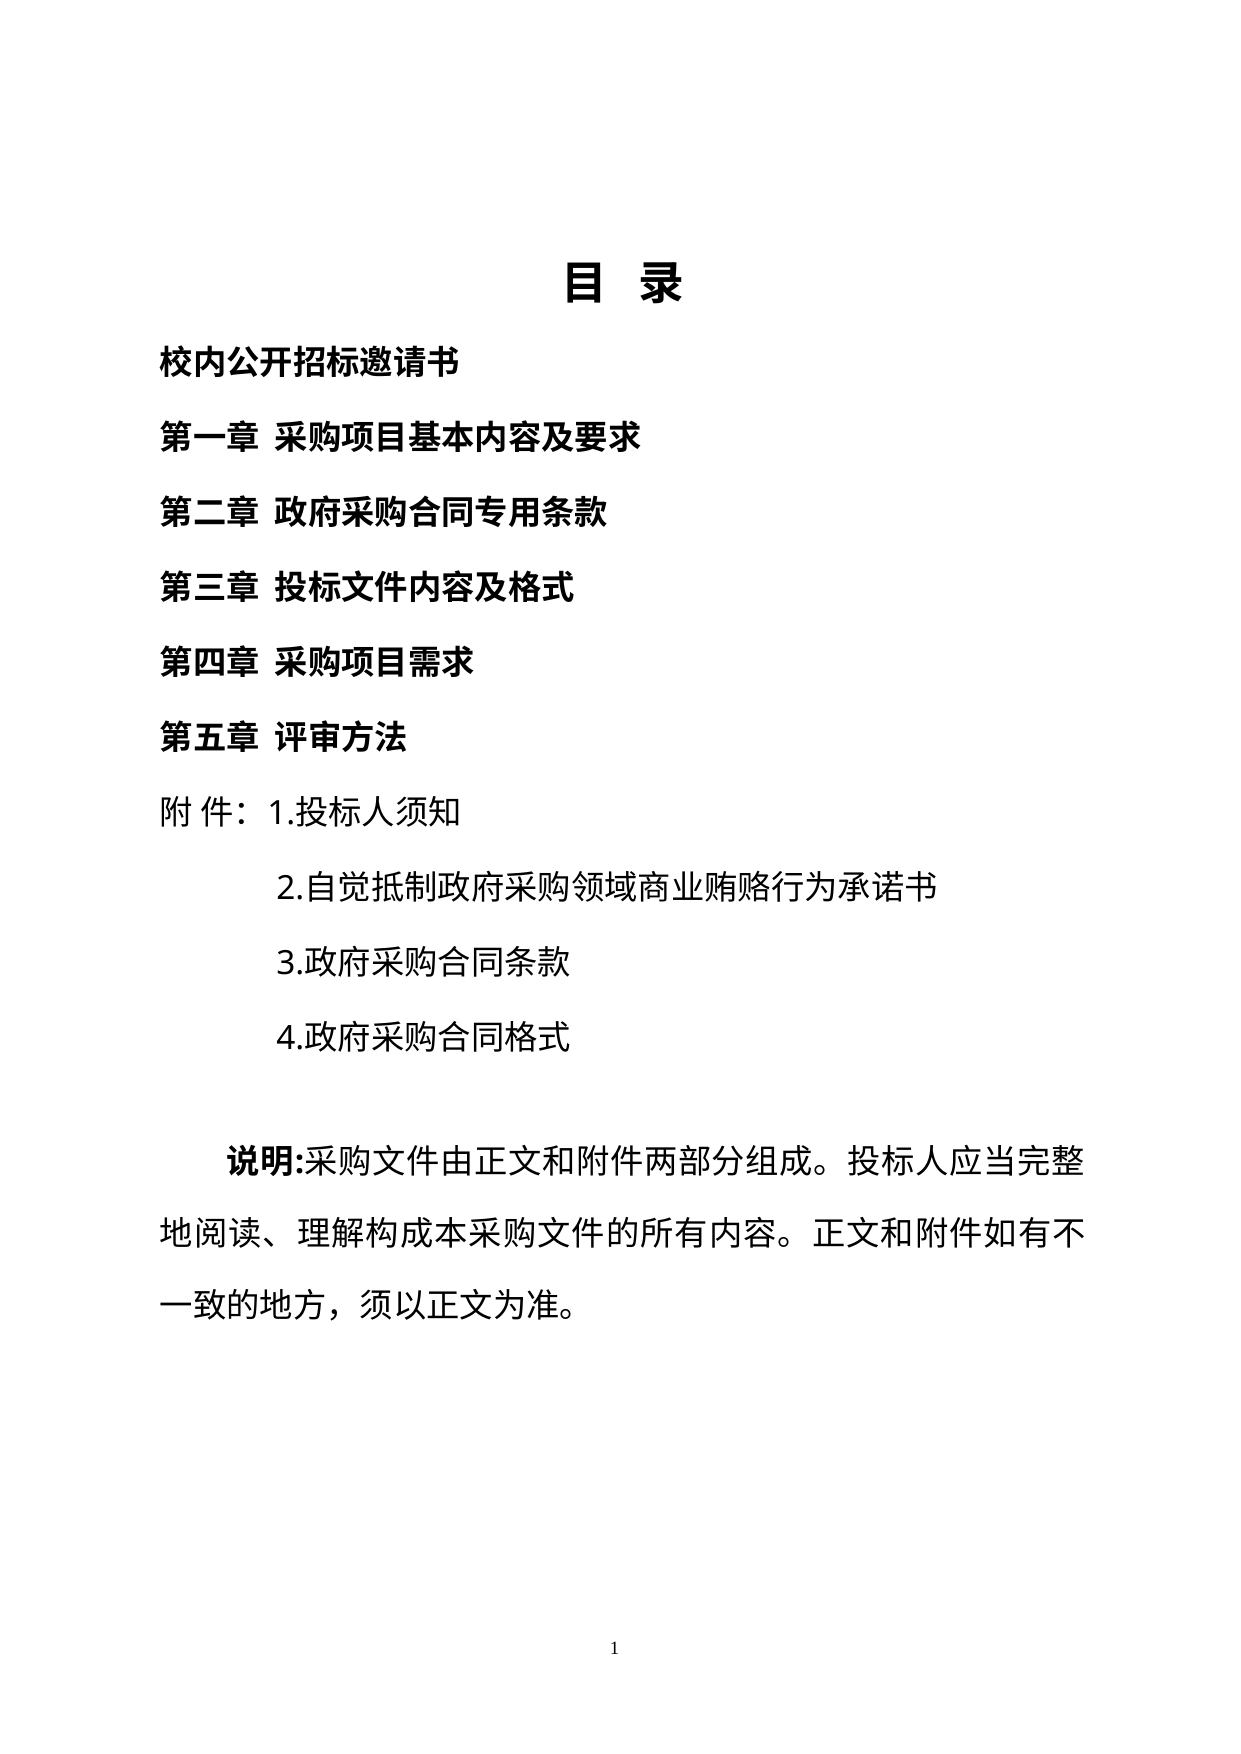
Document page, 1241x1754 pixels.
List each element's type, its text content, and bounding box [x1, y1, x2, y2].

text 目 录 [159, 259, 1087, 309]
text 第五章 评审方法 [159, 709, 1087, 759]
text 校内公开招标邀请书 [159, 334, 1087, 384]
text 第三章 投标文件内容及格式 [159, 559, 1087, 609]
text 第四章 采购项目需求 [159, 634, 1087, 684]
text 第二章 政府采购合同专用条款 [159, 484, 1087, 534]
text 第一章 采购项目基本内容及要求 [159, 409, 1087, 459]
text 3.政府采购合同条款 [159, 934, 1087, 984]
text 说明:采购文件由正文和附件两部分组成。投标人应当完整地阅读、理解构成本采购文件的所有内容。正文和附件如有不一致的地方，须以正文为准。 [159, 1134, 1087, 1327]
text 4.政府采购合同格式 [159, 1009, 1087, 1059]
text 附 件：1.投标人须知 [159, 784, 1087, 834]
text 2.自觉抵制政府采购领域商业贿赂行为承诺书 [159, 859, 1087, 909]
